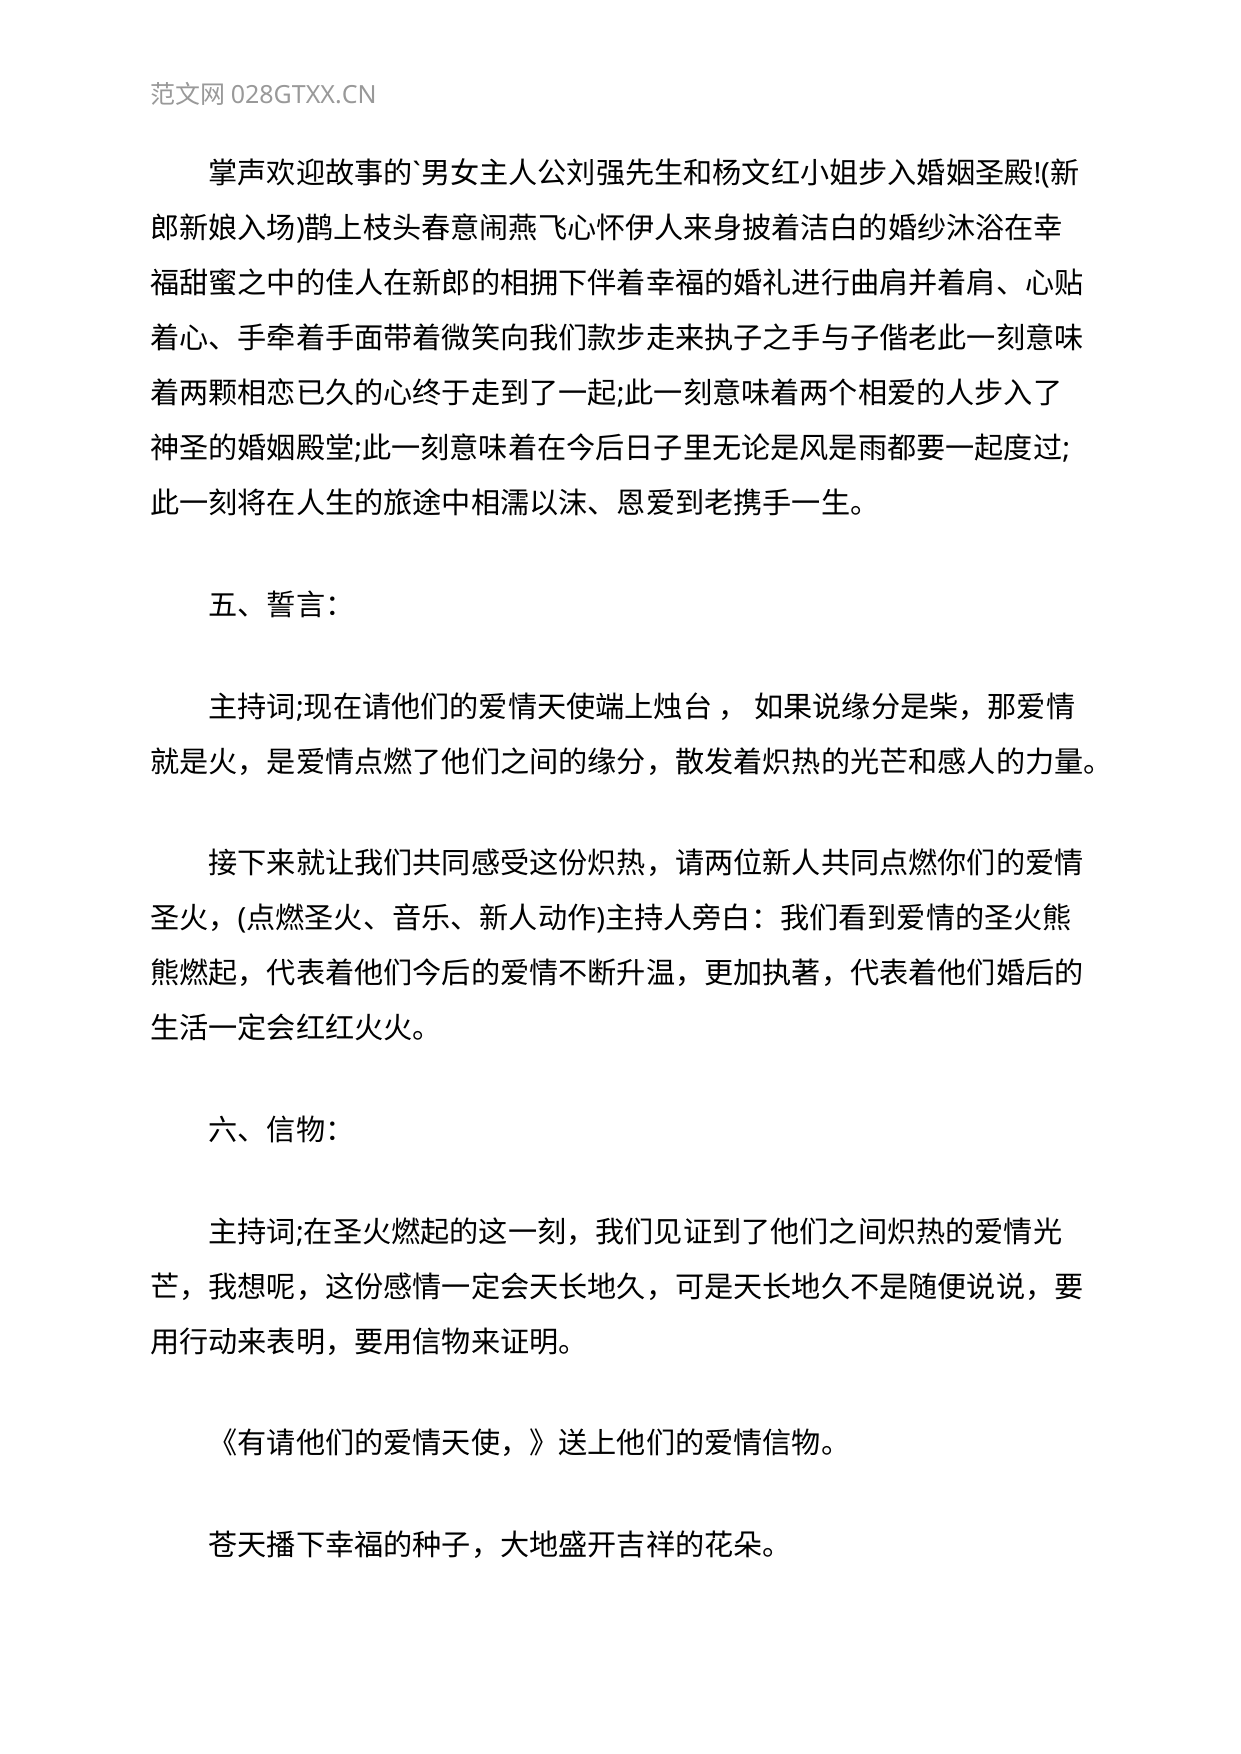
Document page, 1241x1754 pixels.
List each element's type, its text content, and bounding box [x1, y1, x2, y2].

text 掌声欢迎故事的`男女主人公刘强先生和杨文红小姐步入婚姻圣殿!(新郎新娘入场)鹊上枝头春意闹燕飞心怀伊人来身披着洁白的婚纱沐浴在幸福甜蜜之中的佳人在新郎的相拥下伴着幸福的婚礼进行曲肩并着肩、心贴着心、手牵着手面带着微笑向我们款步走来执子之手与子偕老此一刻意味着两颗相恋已久的心终于走到了一起;此一刻意味着两个相爱的人步入了神圣的婚姻殿堂;此一刻意味着在今后日子里无论是风是雨都要一起度过;此一刻将在人生的旅途中相濡以沫、恩爱到老携手一生。 [150, 150, 1090, 522]
text 主持词;在圣火燃起的这一刻，我们见证到了他们之间炽热的爱情光芒，我想呢，这份感情一定会天长地久，可是天长地久不是随便说说，要用行动来表明，要用信物来证明。 [150, 1208, 1090, 1361]
text 六、信物： [150, 1107, 1090, 1149]
text 苍天播下幸福的种子，大地盛开吉祥的花朵。 [150, 1522, 1090, 1564]
text 《有请他们的爱情天使，》送上他们的爱情信物。 [150, 1420, 1090, 1462]
text 五、誓言： [150, 582, 1090, 624]
text 主持词;现在请他们的爱情天使端上烛台 ， 如果说缘分是柴，那爱情就是火，是爱情点燃了他们之间的缘分，散发着炽热的光芒和感人的力量。 [150, 683, 1090, 781]
text 接下来就让我们共同感受这份炽热，请两位新人共同点燃你们的爱情圣火，(点燃圣火、音乐、新人动作)主持人旁白：我们看到爱情的圣火熊熊燃起，代表着他们今后的爱情不断升温，更加执著，代表着他们婚后的生活一定会红红火火。 [150, 840, 1090, 1047]
